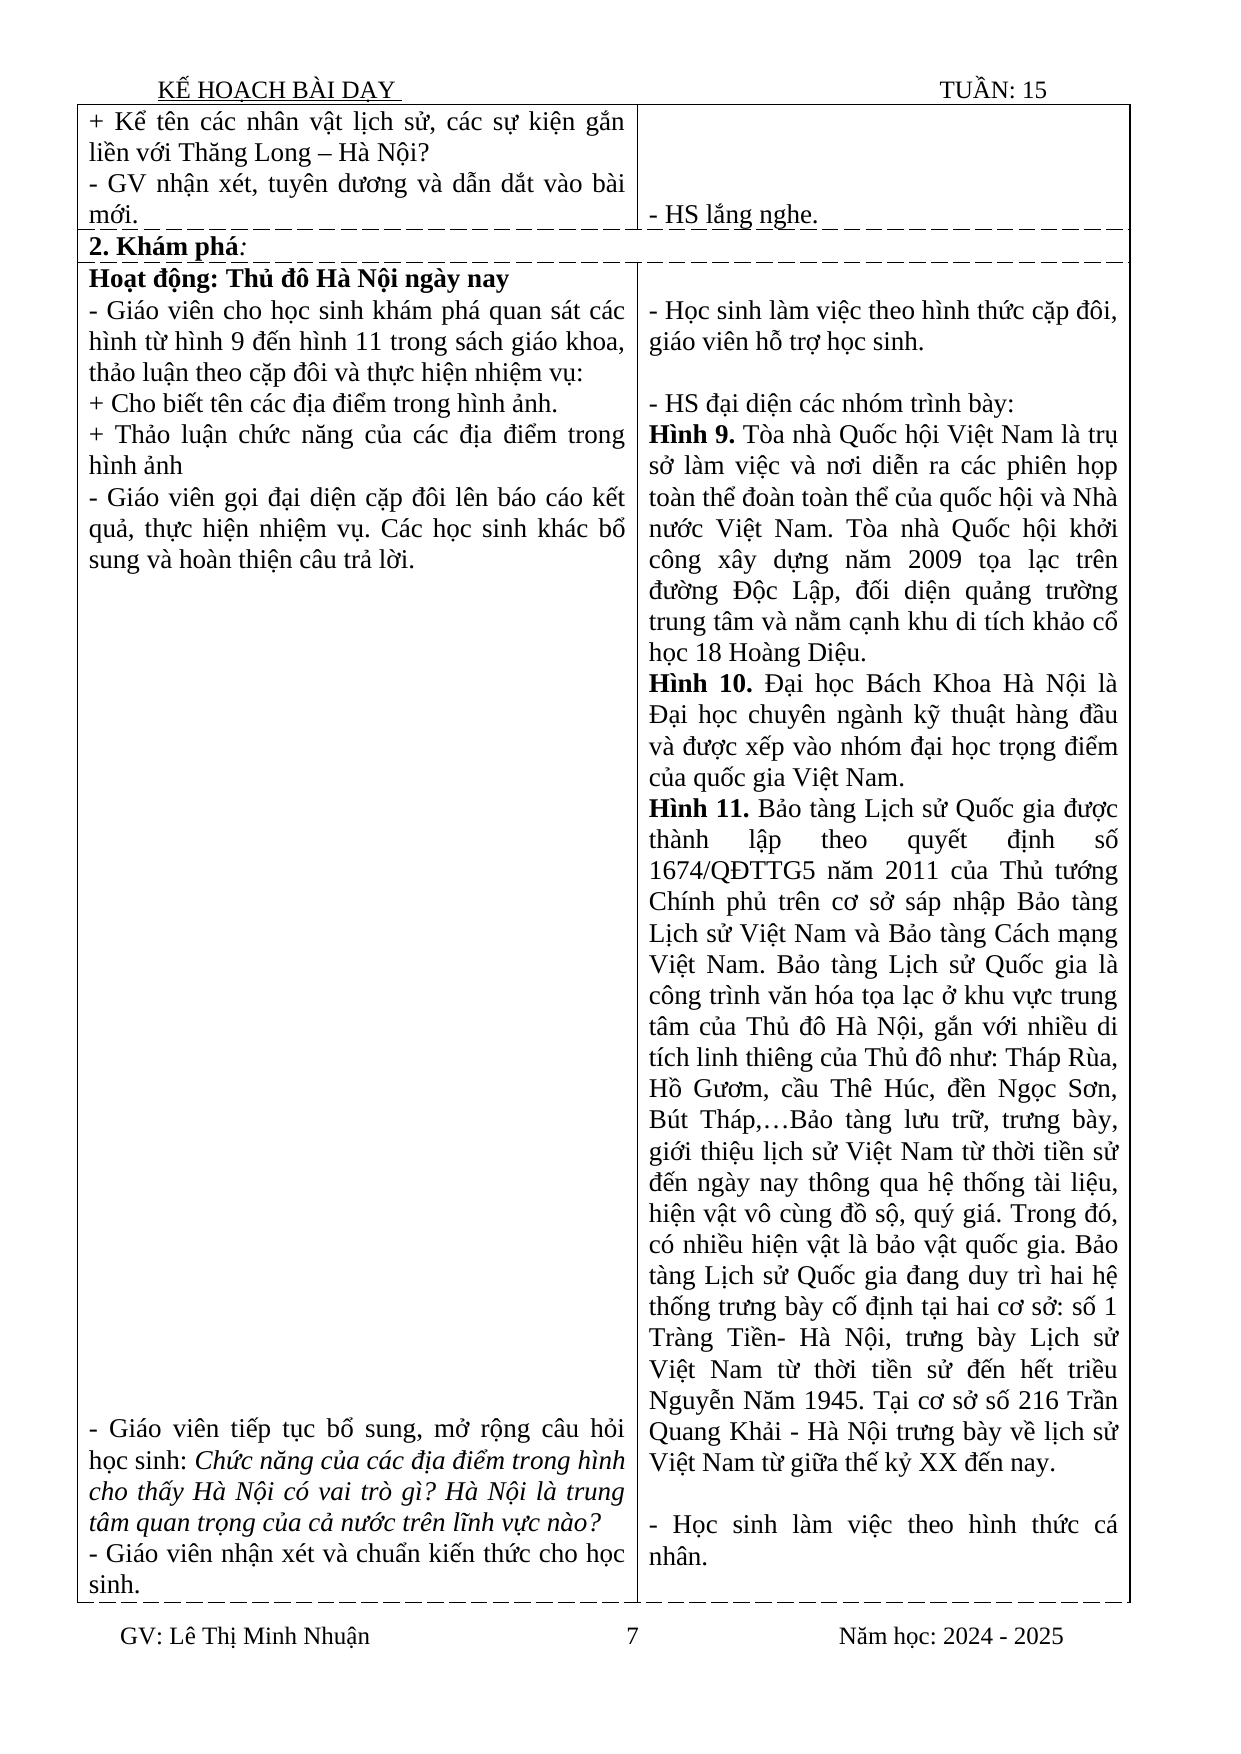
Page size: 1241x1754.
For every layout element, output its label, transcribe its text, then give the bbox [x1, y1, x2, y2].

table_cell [638, 262, 1129, 1602]
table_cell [78, 105, 637, 229]
table_cell 2. Khám phá: [78, 229, 1129, 262]
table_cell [638, 105, 1129, 229]
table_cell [78, 262, 637, 1602]
